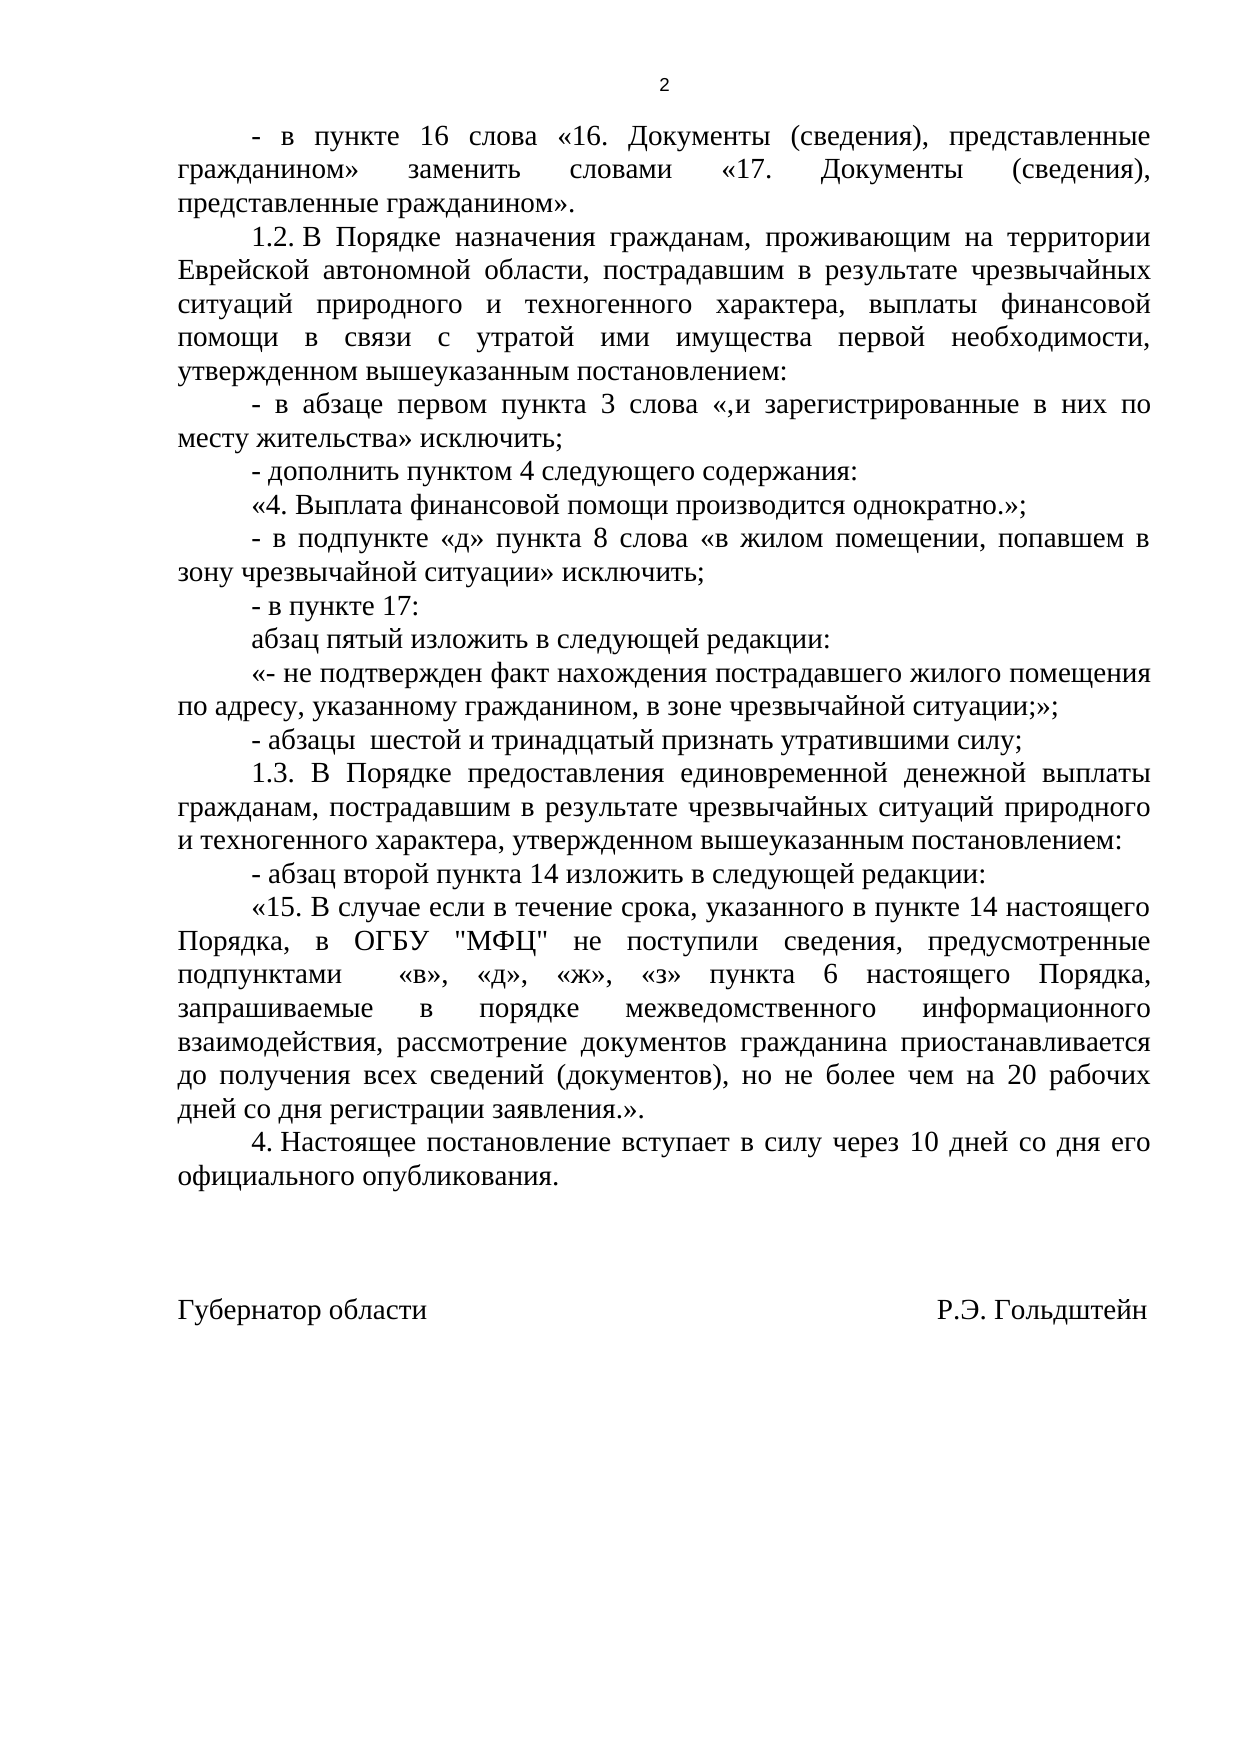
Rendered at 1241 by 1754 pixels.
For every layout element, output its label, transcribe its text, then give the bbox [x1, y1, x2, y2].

title - в пункте 17: [177, 588, 1152, 621]
text - абзацы шестой и тринадцатый признать утратившими силу; [177, 722, 1152, 755]
text - абзац второй пункта 14 изложить в следующей редакции: [177, 856, 1152, 889]
text - дополнить пунктом 4 следующего содержания: [177, 453, 1152, 487]
text «- не подтвержден факт нахождения пострадавшего жилого помещения по адресу, указанному гражданином, в зоне чрезвычайной ситуации;»; [177, 655, 1152, 722]
text 1.3. В Порядке предоставления единовременной денежной выплаты гражданам, пострадавшим в результате чрезвычайных ситуаций природного и техногенного характера, утвержденном вышеуказанным постановлением: [177, 755, 1152, 856]
text «15. В случае если в течение срока, указанного в пункте 14 настоящего Порядка, в ОГБУ "МФЦ" не поступили сведения, предусмотренные подпунктами «в», «д», «ж», «з» пункта 6 настоящего Порядка, запрашиваемые в порядке межведомственного информационного взаимодействия, рассмотрение документов гражданина приостанавливается до получения всех сведений (документов), но не более чем на 20 рабочих дней со дня регистрации заявления.». [177, 889, 1152, 1124]
text - в подпункте «д» пункта 8 слова «в жилом помещении, попавшем в зону чрезвычайной ситуации» исключить; [177, 521, 1152, 588]
text - в абзаце первом пункта 3 слова «,и зарегистрированные в них по месту жительства» исключить; [177, 386, 1152, 453]
title 1.2. В Порядке назначения гражданам, проживающим на территории Еврейской автономной области, пострадавшим в результате чрезвычайных ситуаций природного и техногенного характера, выплаты финансовой помощи в связи с утратой ими имущества первой необходимости, утвержденном вышеуказанным постановлением: [177, 219, 1152, 386]
text Губернатор области Р.Э. Гольдштейн [177, 1292, 1152, 1326]
text «4. Выплата финансовой помощи производится однократно.»; [177, 487, 1152, 521]
text 4. Настоящее постановление вступает в силу через 10 дней со дня его официального опубликования. [177, 1124, 1152, 1191]
text - в пункте 16 слова «16. Документы (сведения), представленные гражданином» заменить словами «17. Документы (сведения), представленные гражданином». [177, 118, 1152, 219]
text абзац пятый изложить в следующей редакции: [177, 621, 1152, 655]
